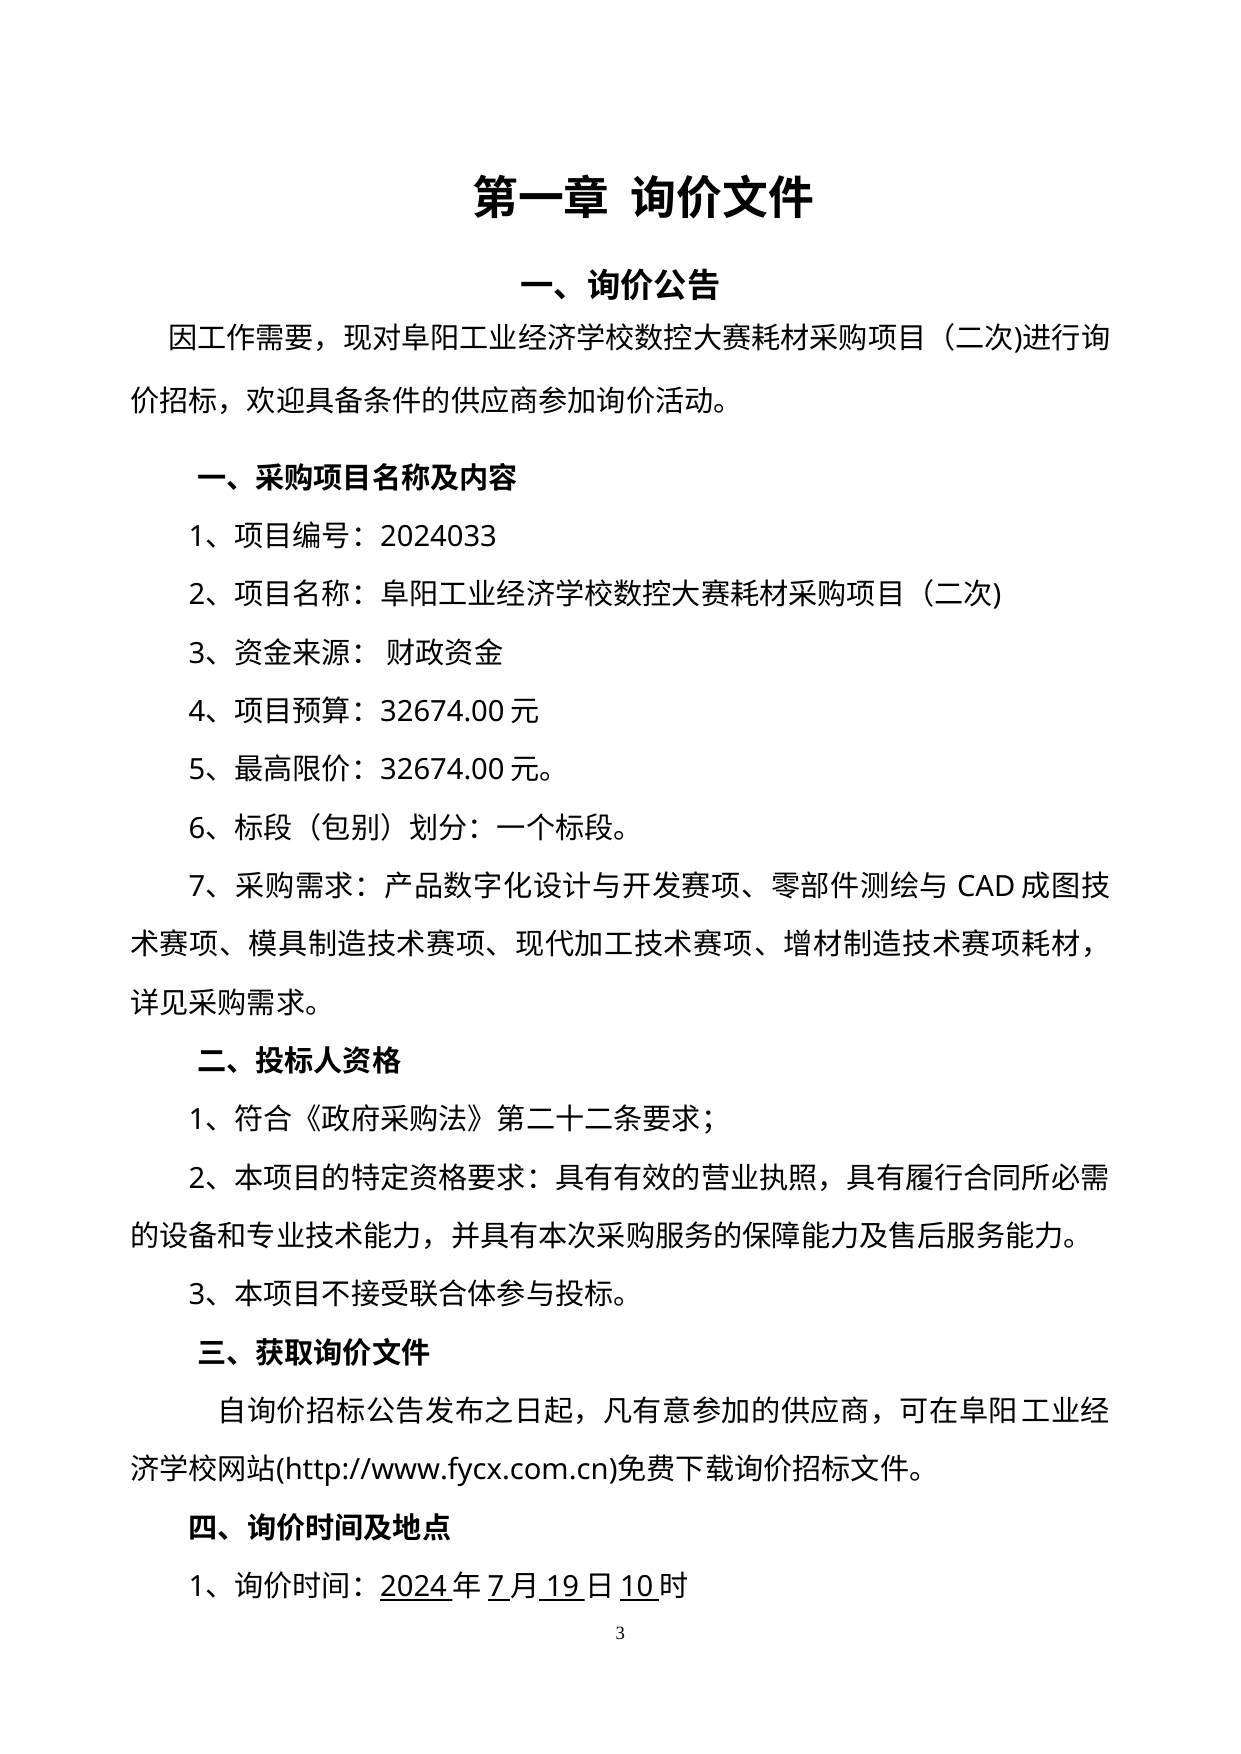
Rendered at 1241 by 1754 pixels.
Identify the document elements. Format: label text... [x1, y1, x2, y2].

text 因工作需要，现对阜阳工业经济学校数控大赛耗材采购项目（二次)进行询价招标，欢迎具备条件的供应商参加询价活动。 [130, 314, 1110, 420]
text 6、标段（包别）划分：一个标段。 [130, 791, 1110, 850]
text 第一章 询价文件 [130, 148, 1110, 231]
text 5、最高限价：32674.00元。 [130, 733, 1110, 791]
text 自询价招标公告发布之日起，凡有意参加的供应商，可在阜阳工业经济学校网站(http://www.fycx.com.cn)免费下载询价招标文件。 [130, 1375, 1110, 1491]
text 2、项目名称：阜阳工业经济学校数控大赛耗材采购项目（二次) [130, 558, 1110, 616]
text 1、询价时间：2024年7月 19日10时 [130, 1550, 1110, 1608]
text 1、符合《政府采购法》第二十二条要求； [130, 1083, 1110, 1141]
text 4、项目预算：32674.00元 [130, 675, 1110, 733]
text 二、投标人资格 [130, 1025, 1110, 1083]
text 2、本项目的特定资格要求：具有有效的营业执照，具有履行合同所必需的设备和专业技术能力，并具有本次采购服务的保障能力及售后服务能力。 [130, 1141, 1110, 1258]
text 3、本项目不接受联合体参与投标。 [130, 1258, 1110, 1316]
text 四、询价时间及地点 [130, 1491, 1110, 1550]
text 三、获取询价文件 [130, 1316, 1110, 1375]
text 一、采购项目名称及内容 [130, 441, 1110, 500]
text 一、询价公告 [130, 231, 1110, 314]
text 1、项目编号：2024033 [130, 500, 1110, 558]
text 3、资金来源： 财政资金 [130, 616, 1110, 675]
text 7、采购需求：产品数字化设计与开发赛项、零部件测绘与CAD成图技术赛项、模具制造技术赛项、现代加工技术赛项、增材制造技术赛项耗材，详见采购需求。 [130, 850, 1110, 1025]
